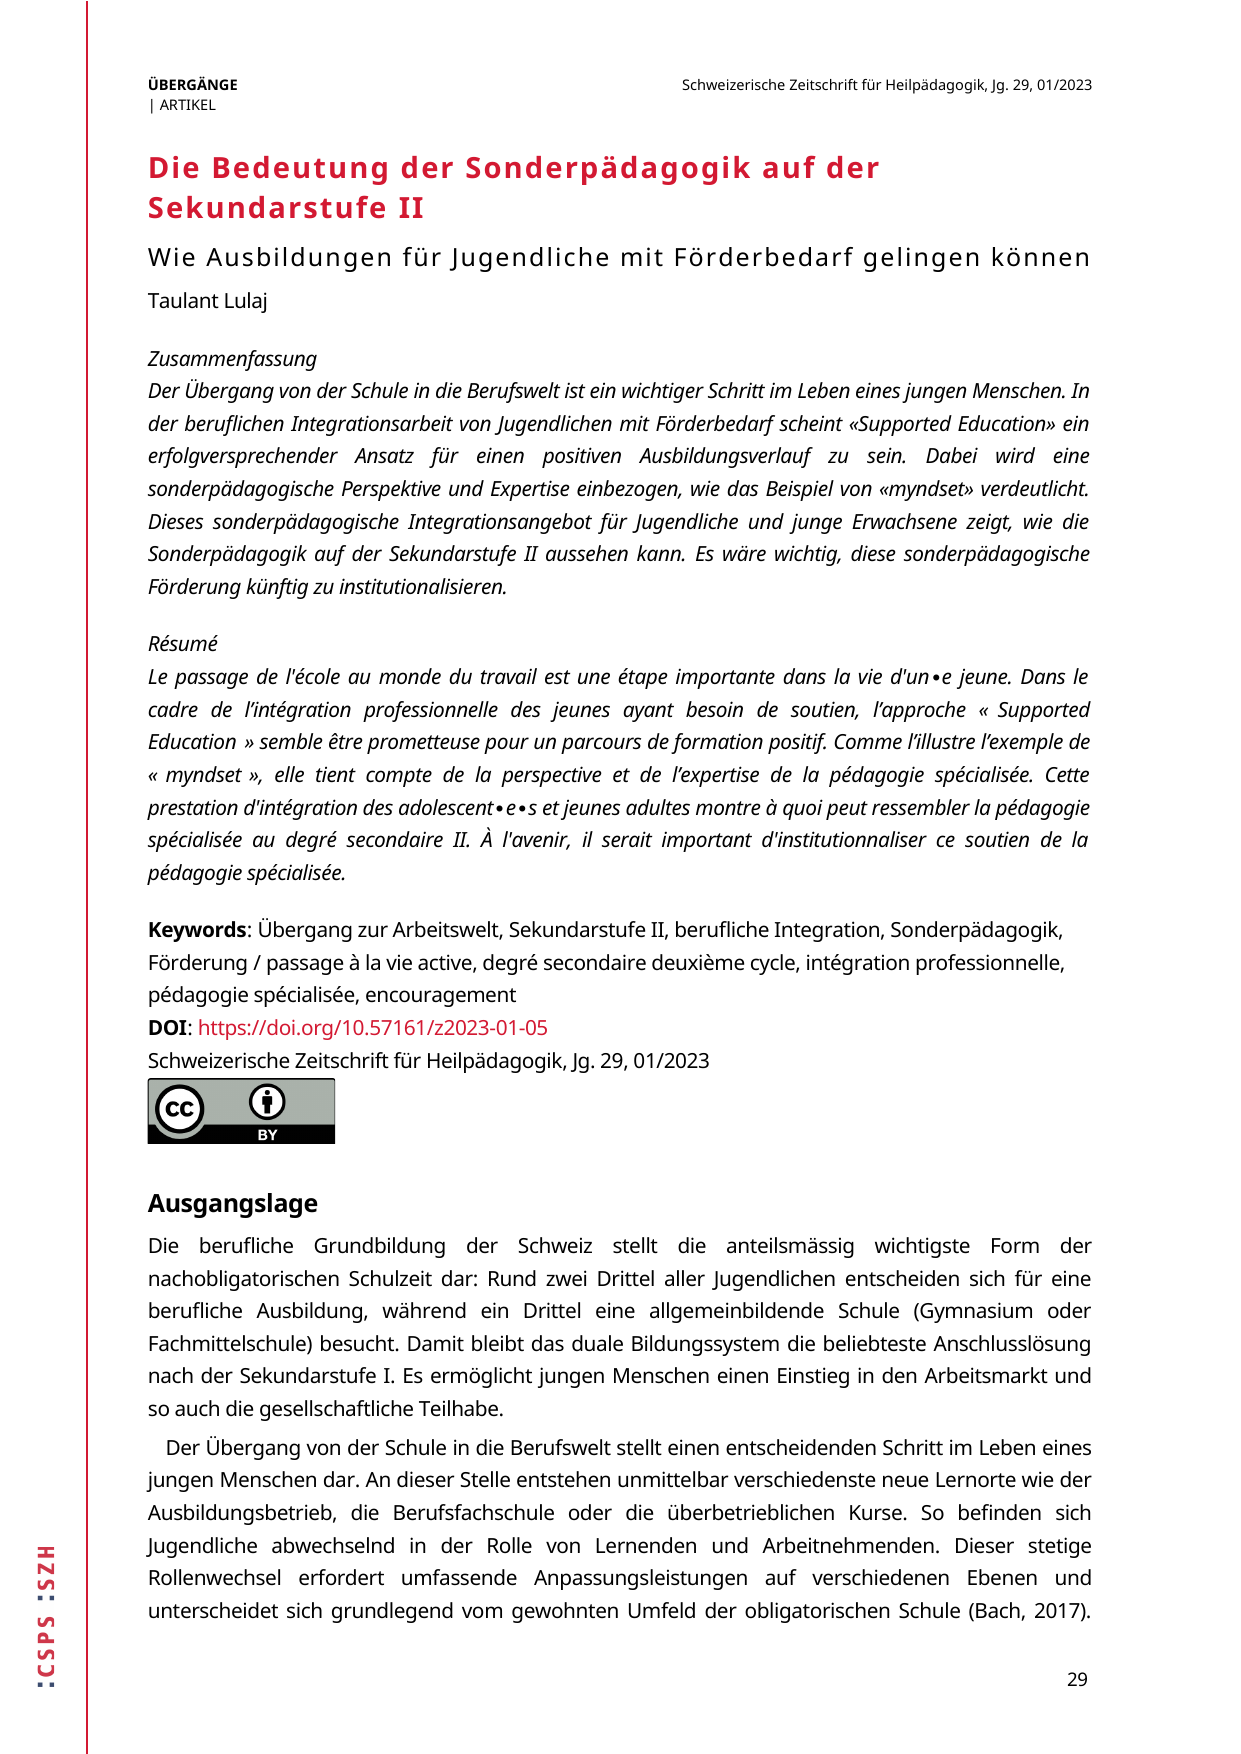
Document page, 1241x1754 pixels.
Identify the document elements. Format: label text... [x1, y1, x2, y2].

text Die berufliche Grundbildung der Schweiz stellt die anteilsmässig wichtigste Form der nachobligatorischen Schulzeit dar: Rund zwei Drittel aller Jugendlichen entscheiden sich für eine berufliche Ausbildung, während ein Drittel eine allgemeinbildende Schule (Gymnasium oder Fachmittelschule) besucht. Damit bleibt das duale Bildungssystem die beliebteste Anschlusslösung nach der Sekundarstufe I. Es ermöglicht jungen Menschen einen Einstieg in den Arbeitsmarkt und so auch die gesellschaftliche Teilhabe. [148, 1231, 1092, 1423]
text Résumé Le passage de l'école au monde du travail est une étape importante dans la vie d'un∙e jeune. Dans le cadre de l’intégration professionnelle des jeunes ayant besoin de soutien, l’approche « Supported Education » semble être prometteuse pour un parcours de formation positif. Comme l’illustre l’exemple de « myndset », elle tient compte de la perspective et de l’expertise de la pédagogie spécialisée. Cette prestation d'intégration des adolescent∙e∙s et jeunes adultes montre à quoi peut ressembler la pédagogie spécialisée au degré secondaire II. À l'avenir, il serait important d'institutionnaliser ce soutien de la pédagogie spécialisée. [148, 629, 1092, 886]
subtitle Ausgangslage [148, 1186, 1092, 1220]
text Schweizerische Zeitschrift für Heilpädagogik, Jg. 29, 01/2023 [148, 1046, 1092, 1074]
subtitle Wie Ausbildungen für Jugendliche mit Förderbedarf gelingen können [148, 239, 1092, 274]
text Keywords: Übergang zur Arbeitswelt, Sekundarstufe II, berufliche Integration, Sonderpädagogik, Förderung / passage à la vie active, degré secondaire deuxième cycle, intégration professionnelle, pédagogie spécialisée, encouragement [148, 915, 1092, 1009]
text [148, 1433, 1092, 1624]
picture [37, 1547, 55, 1687]
text Zusammenfassung Der Übergang von der Schule in die Berufswelt ist ein wichtiger Schritt im Leben eines jungen Menschen. In der beruflichen Integrationsarbeit von Jugendlichen mit Förderbedarf scheint «Supported Education» ein erfolgversprechender Ansatz für einen positiven Ausbildungsverlauf zu sein. Dabei wird eine sonderpädagogische Perspektive und Expertise einbezogen, wie das Beispiel von «myndset» verdeutlicht. Dieses sonderpädagogische Integrationsangebot für Jugendliche und junge Erwachsene zeigt, wie die Sonderpädagogik auf der Sekundarstufe II aussehen kann. Es wäre wichtig, diese sonderpädagogische Förderung künftig zu institutionalisieren. [148, 344, 1092, 600]
title Die Bedeutung der Sonderpädagogik auf der Sekundarstufe II [148, 148, 1092, 227]
text Taulant Lulaj [148, 286, 1092, 314]
text DOI: https://doi.org/10.57161/z2023-01-05 [148, 1013, 1092, 1042]
picture [147, 1078, 336, 1144]
